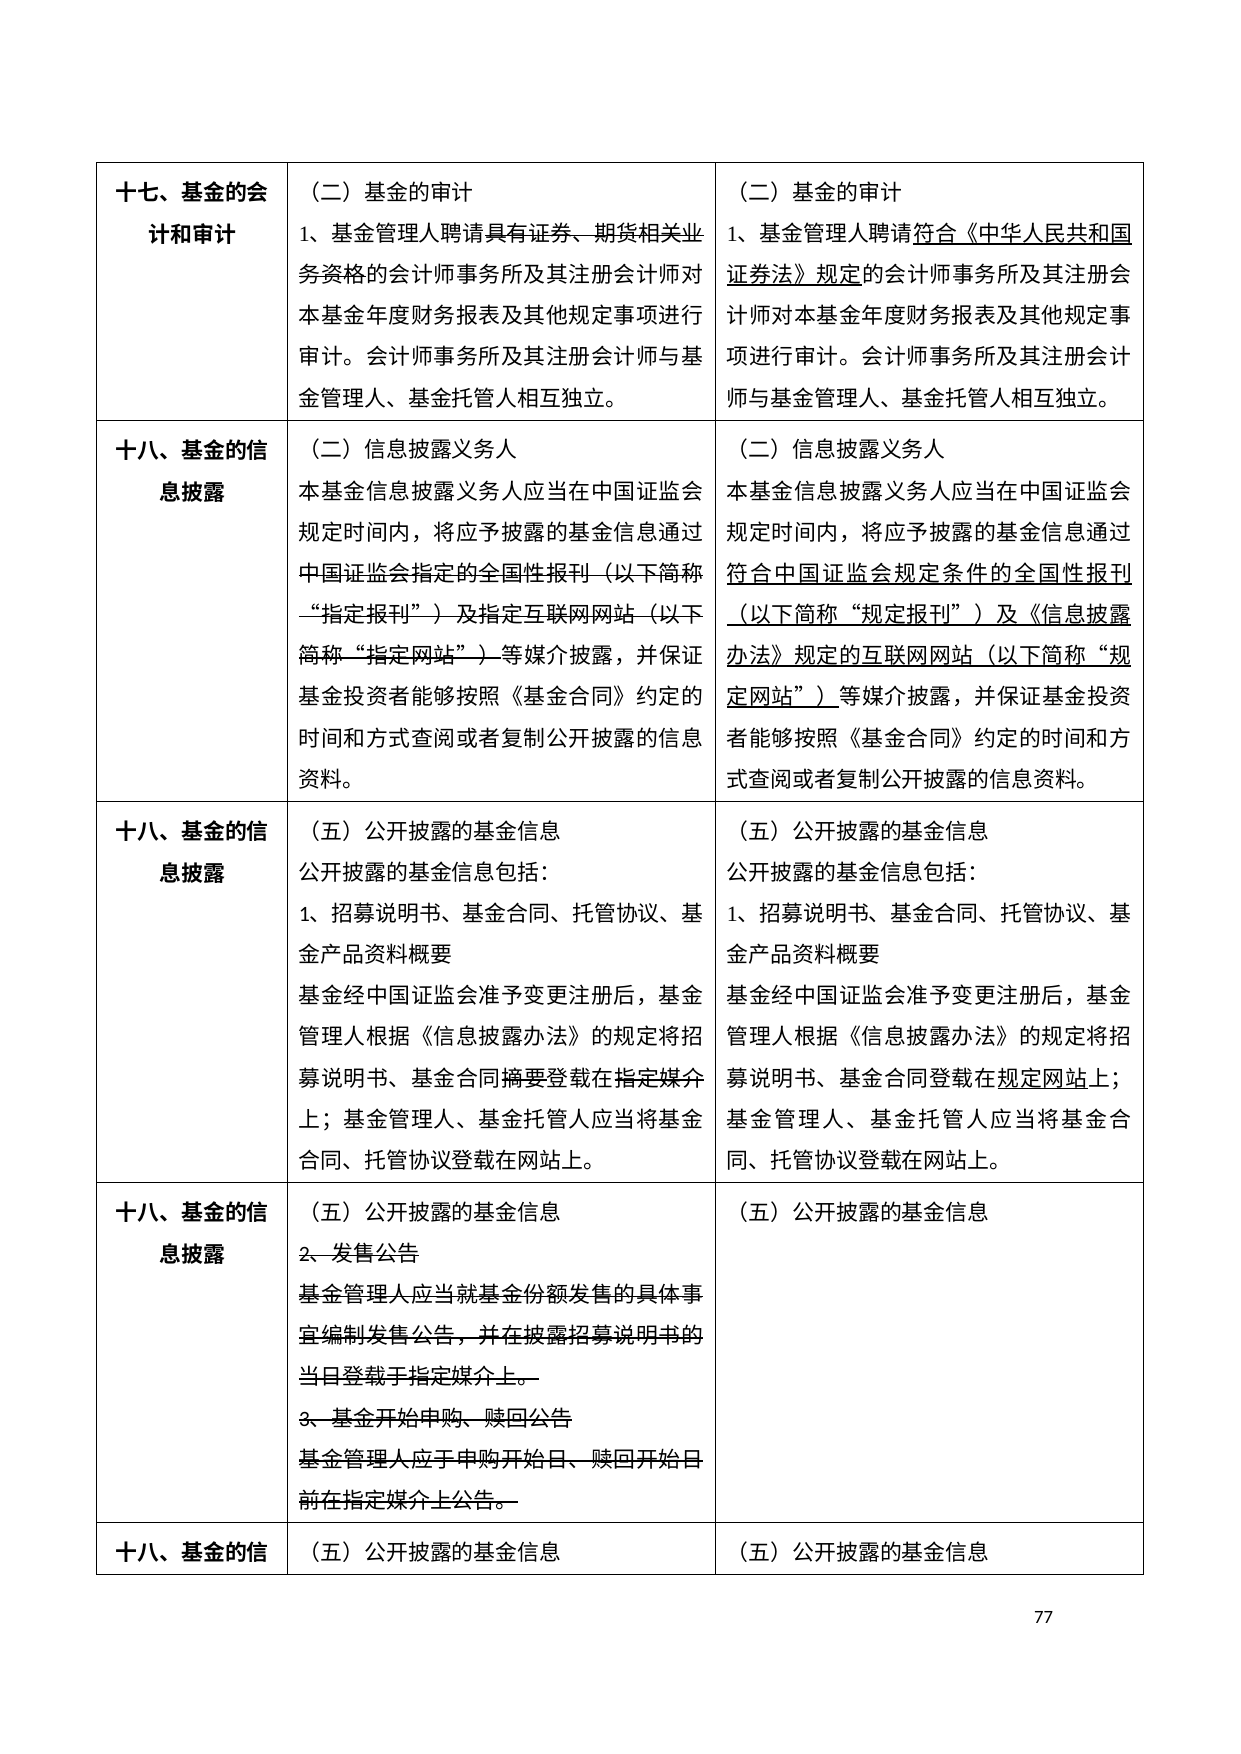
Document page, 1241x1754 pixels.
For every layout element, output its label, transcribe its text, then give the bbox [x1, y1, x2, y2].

table_cell （二）信息披露义务人 本基金信息披露义务人应当在中国证监会规定时间内，将应予披露的基金信息通过符合中国证监会规定条件的全国性报刊（以下简称“规定报刊”）及《信息披露办法》规定的互联网网站（以下简称“规定网站”）等媒介披露，并保证基金投资者能够按照《基金合同》约定的时间和方式查阅或者复制公开披露的信息资料。 [716, 421, 1143, 801]
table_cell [716, 1523, 1143, 1574]
table_cell （五）公开披露的基金信息 公开披露的基金信息包括： 1、招募说明书、基金合同、托管协议、基金产品资料概要 基金经中国证监会准予变更注册后，基金管理人根据《信息披露办法》的规定将招募说明书、基金合同登载在规定网站上；基金管理人、基金托管人应当将基金合同、托管协议登载在网站上。 [716, 802, 1143, 1182]
table_cell （五）公开披露的基金信息 2、发售公告 基金管理人应当就基金份额发售的具体事宜编制发售公告，并在披露招募说明书的当日登载于指定媒介上。 3、基金开始申购、赎回公告 基金管理人应于申购开始日、赎回开始日前在指定媒介上公告。 [288, 1183, 715, 1522]
table_cell 十八、基金的信息披露 [97, 1523, 287, 1574]
table_cell 十八、基金的信息披露 [97, 802, 287, 1182]
table_cell （五）公开披露的基金信息 公开披露的基金信息包括： 1、招募说明书、基金合同、托管协议、基金产品资料概要 基金经中国证监会准予变更注册后，基金管理人根据《信息披露办法》的规定将招募说明书、基金合同摘要登载在指定媒介上；基金管理人、基金托管人应当将基金合同、托管协议登载在网站上。 [288, 802, 715, 1182]
table_cell （二）信息披露义务人 本基金信息披露义务人应当在中国证监会规定时间内，将应予披露的基金信息通过中国证监会指定的全国性报刊（以下简称“指定报刊”）及指定互联网网站（以下简称“指定网站”）等媒介披露，并保证基金投资者能够按照《基金合同》约定的时间和方式查阅或者复制公开披露的信息资料。 [288, 421, 715, 801]
table_cell （二）基金的审计 1、基金管理人聘请符合《中华人民共和国证券法》规定的会计师事务所及其注册会计师对本基金年度财务报表及其他规定事项进行审计。会计师事务所及其注册会计师与基金管理人、基金托管人相互独立。 [716, 163, 1143, 420]
table_cell （二）基金的审计 1、基金管理人聘请具有证券、期货相关业务资格的会计师事务所及其注册会计师对本基金年度财务报表及其他规定事项进行审计。会计师事务所及其注册会计师与基金管理人、基金托管人相互独立。 [288, 163, 715, 420]
table_cell 十八、基金的信息披露 [97, 421, 287, 801]
table_cell 十七、基金的会计和审计 [97, 163, 287, 420]
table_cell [288, 1523, 715, 1574]
table_cell （五）公开披露的基金信息 [716, 1183, 1143, 1522]
table_cell 十八、基金的信息披露 [97, 1183, 287, 1522]
